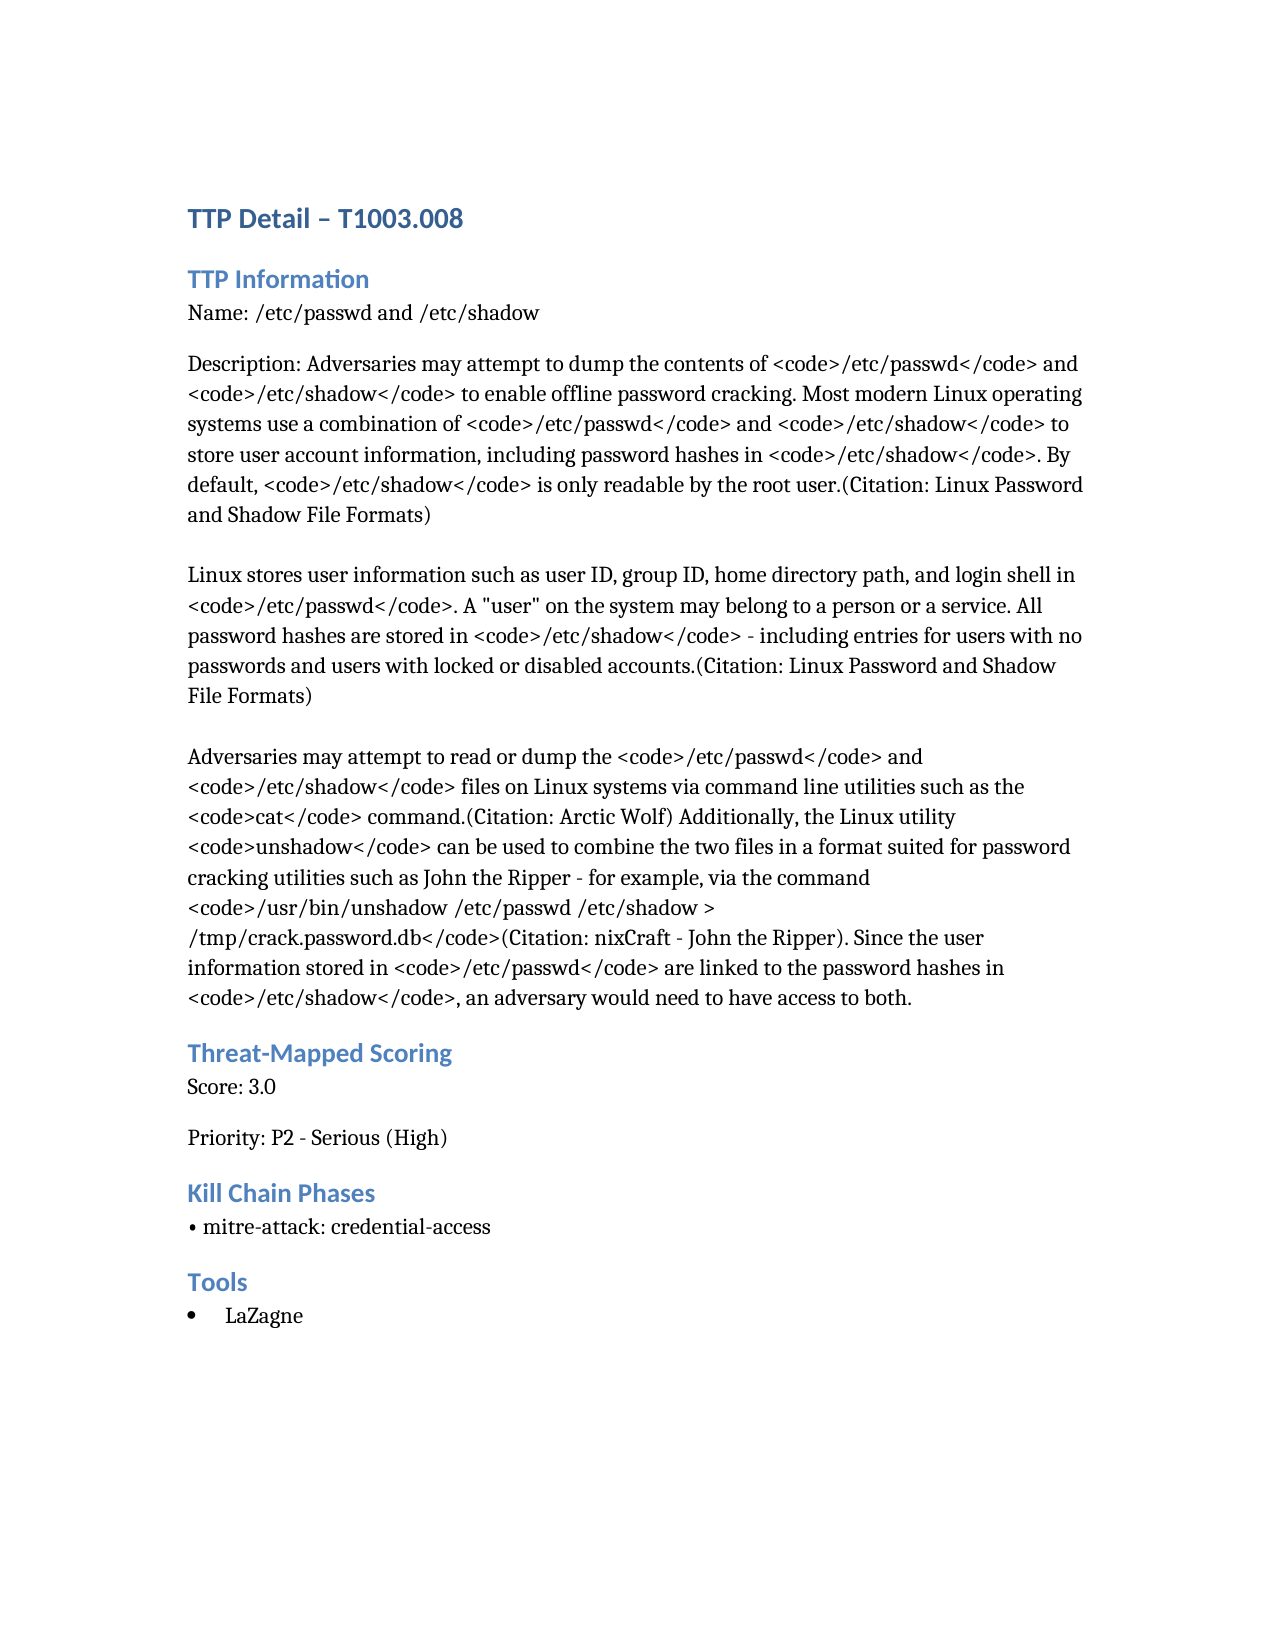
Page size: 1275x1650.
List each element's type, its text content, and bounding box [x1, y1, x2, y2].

subtitle Threat-Mapped Scoring [187, 1036, 1087, 1069]
subtitle TTP Information [187, 262, 1087, 295]
subtitle Kill Chain Phases [187, 1176, 1087, 1209]
subtitle TTP Detail – T1003.008 [187, 200, 1087, 236]
text Priority: P2 - Serious (High) [187, 1125, 1087, 1151]
subtitle Tools [187, 1265, 1087, 1298]
text Score: 3.0 [187, 1074, 1087, 1100]
text • mitre-attack: credential-access [187, 1214, 1087, 1240]
list LaZagne [187, 1303, 1087, 1329]
text Description: Adversaries may attempt to dump the contents of <code>/etc/passwd</code> and <code>/etc/shadow</code> to enable offline password cracking. Most modern Linux operating systems use a combination of <code>/etc/passwd</code> and <code>/etc/shadow</code> to store user account information, including password hashes in <code>/etc/shadow</code>. By default, <code>/etc/shadow</code> is only readable by the root user.(Citation: Linux Password and Shadow File Formats) Linux stores user information such as user ID, group ID, home directory path, and login shell in <code>/etc/passwd</code>. A "user" on the system may belong to a person or a service. All password hashes are stored in <code>/etc/shadow</code> - including entries for users with no passwords and users with locked or disabled accounts.(Citation: Linux Password and Shadow File Formats) Adversaries may attempt to read or dump the <code>/etc/passwd</code> and <code>/etc/shadow</code> files on Linux systems via command line utilities such as the <code>cat</code> command.(Citation: Arctic Wolf) Additionally, the Linux utility <code>unshadow</code> can be used to combine the two files in a format suited for password cracking utilities such as John the Ripper - for example, via the command <code>/usr/bin/unshadow /etc/passwd /etc/shadow > /tmp/crack.password.db</code>(Citation: nixCraft - John the Ripper). Since the user information stored in <code>/etc/passwd</code> are linked to the password hashes in <code>/etc/shadow</code>, an adversary would need to have access to both. [187, 351, 1087, 1011]
text Name: /etc/passwd and /etc/shadow [187, 300, 1087, 326]
